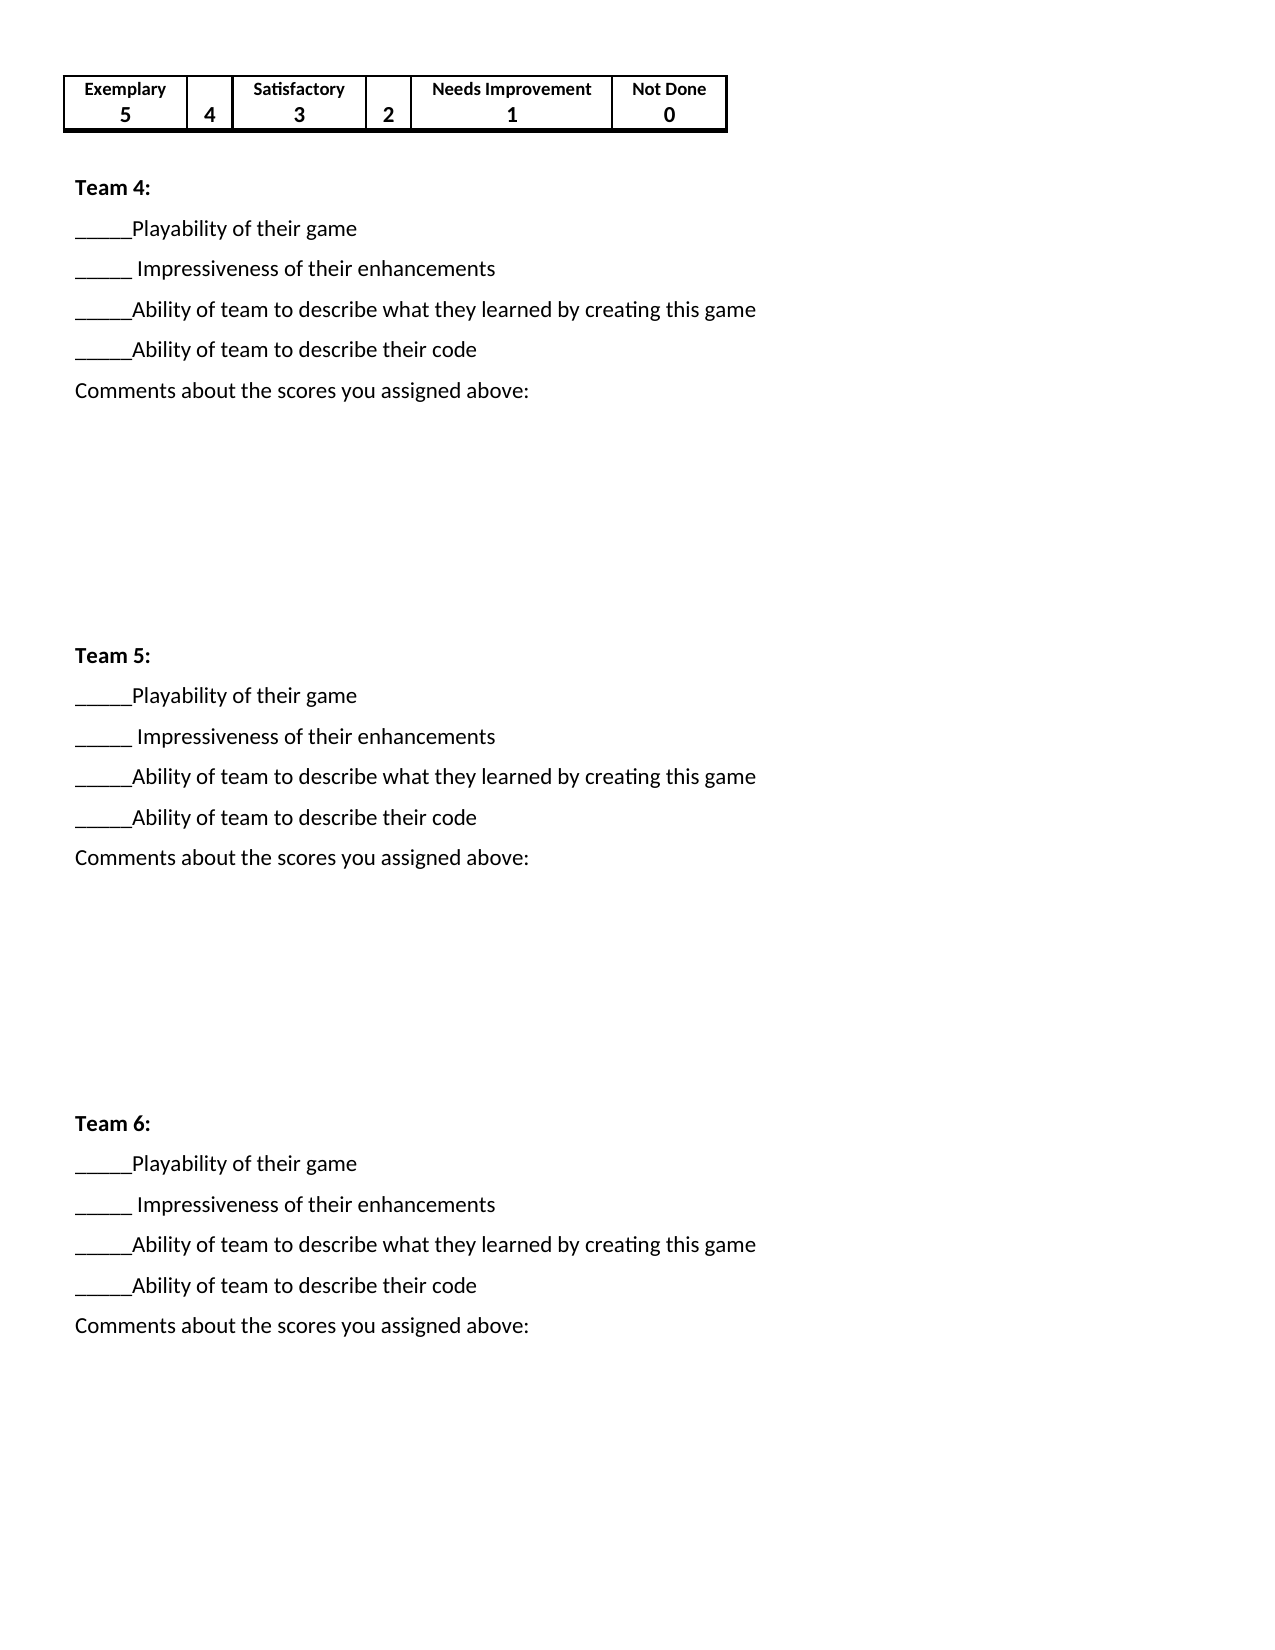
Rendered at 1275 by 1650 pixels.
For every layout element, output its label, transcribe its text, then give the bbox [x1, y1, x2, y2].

text _____Ability of team to describe their code [75, 1271, 1200, 1299]
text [75, 1230, 1200, 1258]
text _____Ability of team to describe what they learned by creating this game [75, 762, 1200, 791]
text _____Playability of their game [75, 214, 1200, 242]
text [75, 295, 1200, 323]
text Team 5: [75, 641, 1200, 669]
table_header Needs Improvement 1 [412, 77, 611, 128]
text _____Ability of team to describe their code [75, 803, 1200, 831]
text _____Playability of their game [75, 1149, 1200, 1177]
text _____ Impressiveness of their enhancements [75, 722, 1200, 750]
table_header 4 [188, 77, 231, 128]
text Comments about the scores you assigned above: [75, 843, 1200, 872]
text Comments about the scores you assigned above: [75, 1311, 1200, 1339]
table_header 2 [367, 77, 410, 128]
table_header Exemplary 5 [65, 77, 186, 128]
text Team 4: [75, 173, 1200, 201]
text _____ Impressiveness of their enhancements [75, 1190, 1200, 1218]
table_header Satisfactory 3 [234, 77, 365, 128]
text _____Playability of their game [75, 681, 1200, 709]
text _____ Impressiveness of their enhancements [75, 254, 1200, 282]
text Team 6: [75, 1109, 1200, 1137]
table_header Not Done 0 [613, 77, 725, 128]
text Comments about the scores you assigned above: [75, 376, 1200, 404]
text _____Ability of team to describe their code [75, 335, 1200, 363]
